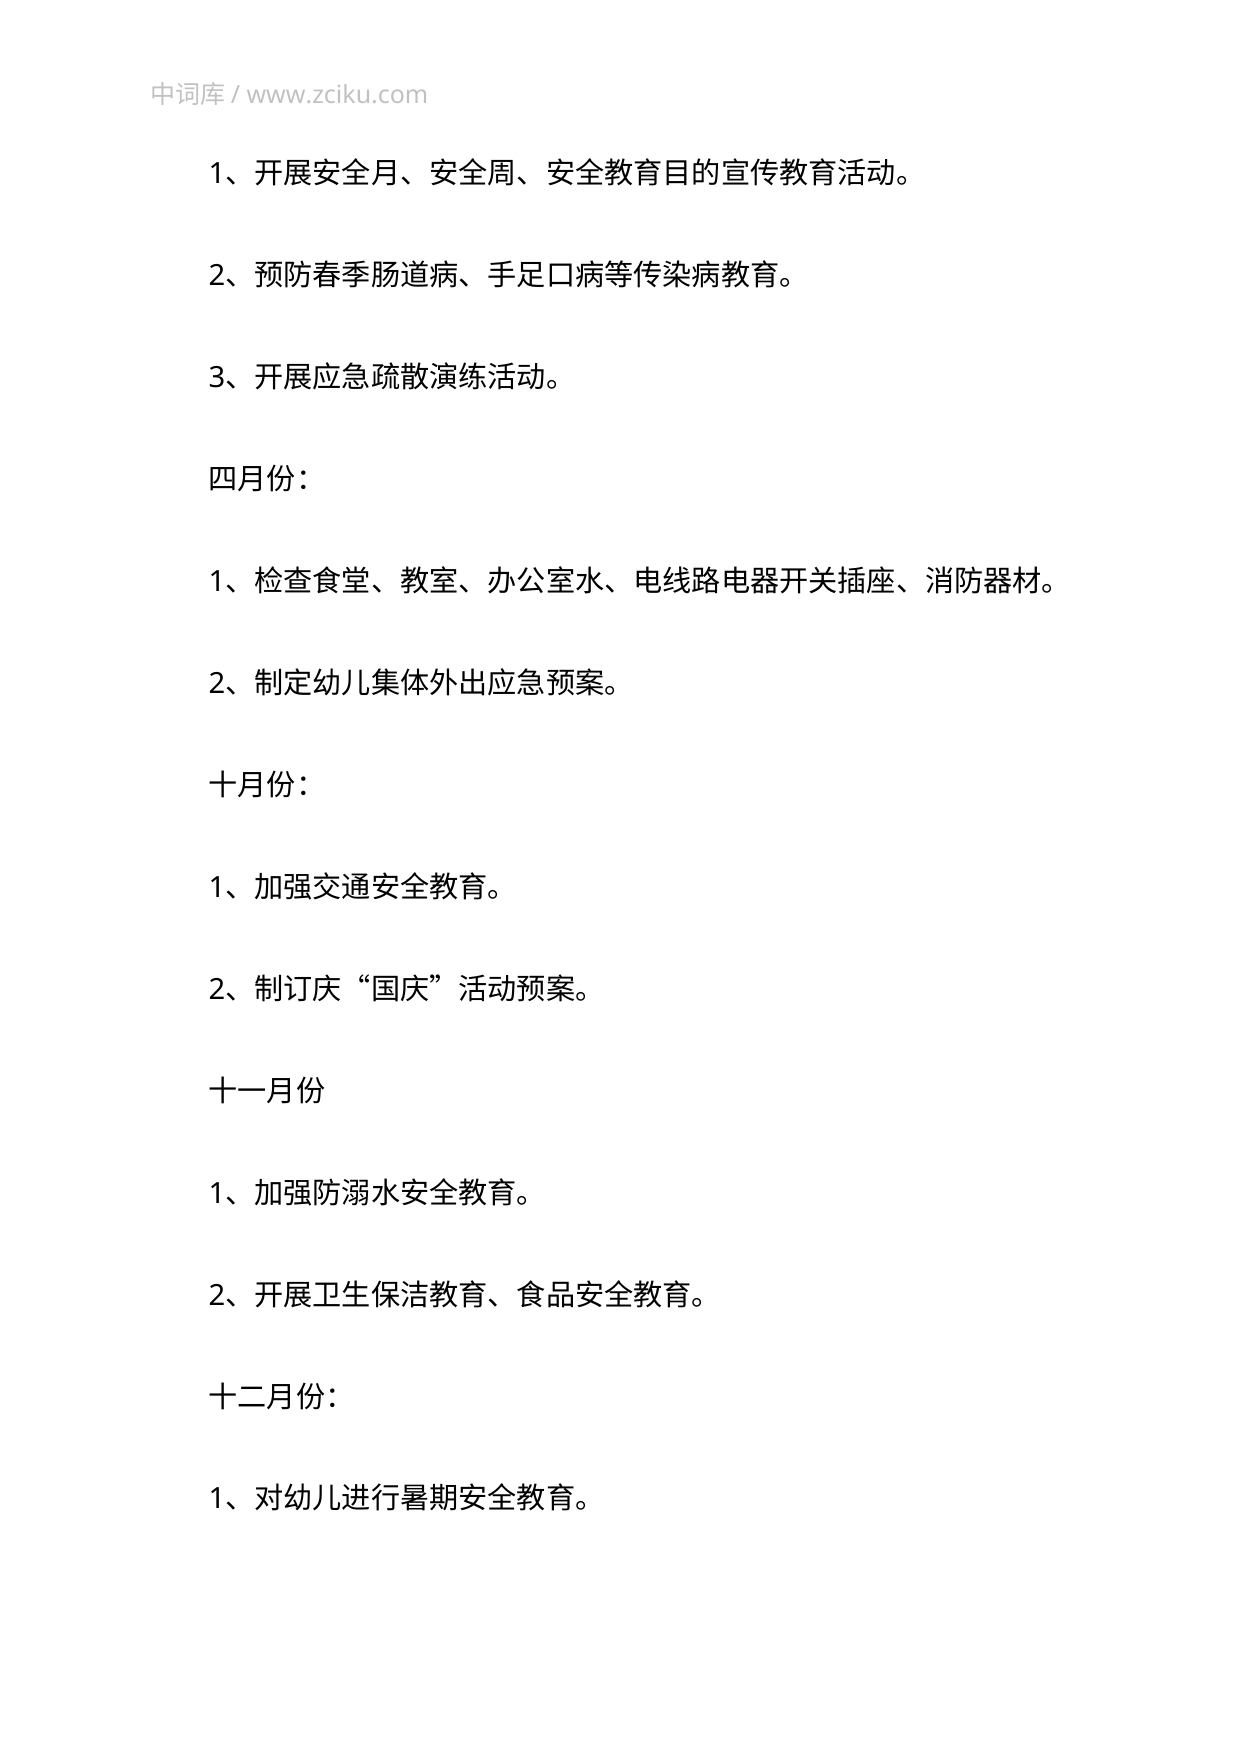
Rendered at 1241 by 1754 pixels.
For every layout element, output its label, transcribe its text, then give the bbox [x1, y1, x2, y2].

text 1、对幼儿进行暑期安全教育。 [150, 1475, 1090, 1517]
text 十月份： [150, 762, 1090, 804]
text 四月份： [150, 456, 1090, 498]
text 3、开展应急疏散演练活动。 [150, 354, 1090, 396]
text 1、加强交通安全教育。 [150, 863, 1090, 906]
text 十二月份： [150, 1373, 1090, 1415]
text 2、开展卫生保洁教育、食品安全教育。 [150, 1271, 1090, 1313]
text 1、开展安全月、安全周、安全教育目的宣传教育活动。 [150, 150, 1090, 192]
text 十一月份 [150, 1067, 1090, 1110]
text 2、预防春季肠道病、手足口病等传染病教育。 [150, 252, 1090, 294]
text 1、加强防溺水安全教育。 [150, 1169, 1090, 1212]
text 2、制订庆“国庆”活动预案。 [150, 965, 1090, 1008]
text 2、制定幼儿集体外出应急预案。 [150, 660, 1090, 702]
text 1、检查食堂、教室、办公室水、电线路电器开关插座、消防器材。 [150, 558, 1090, 600]
